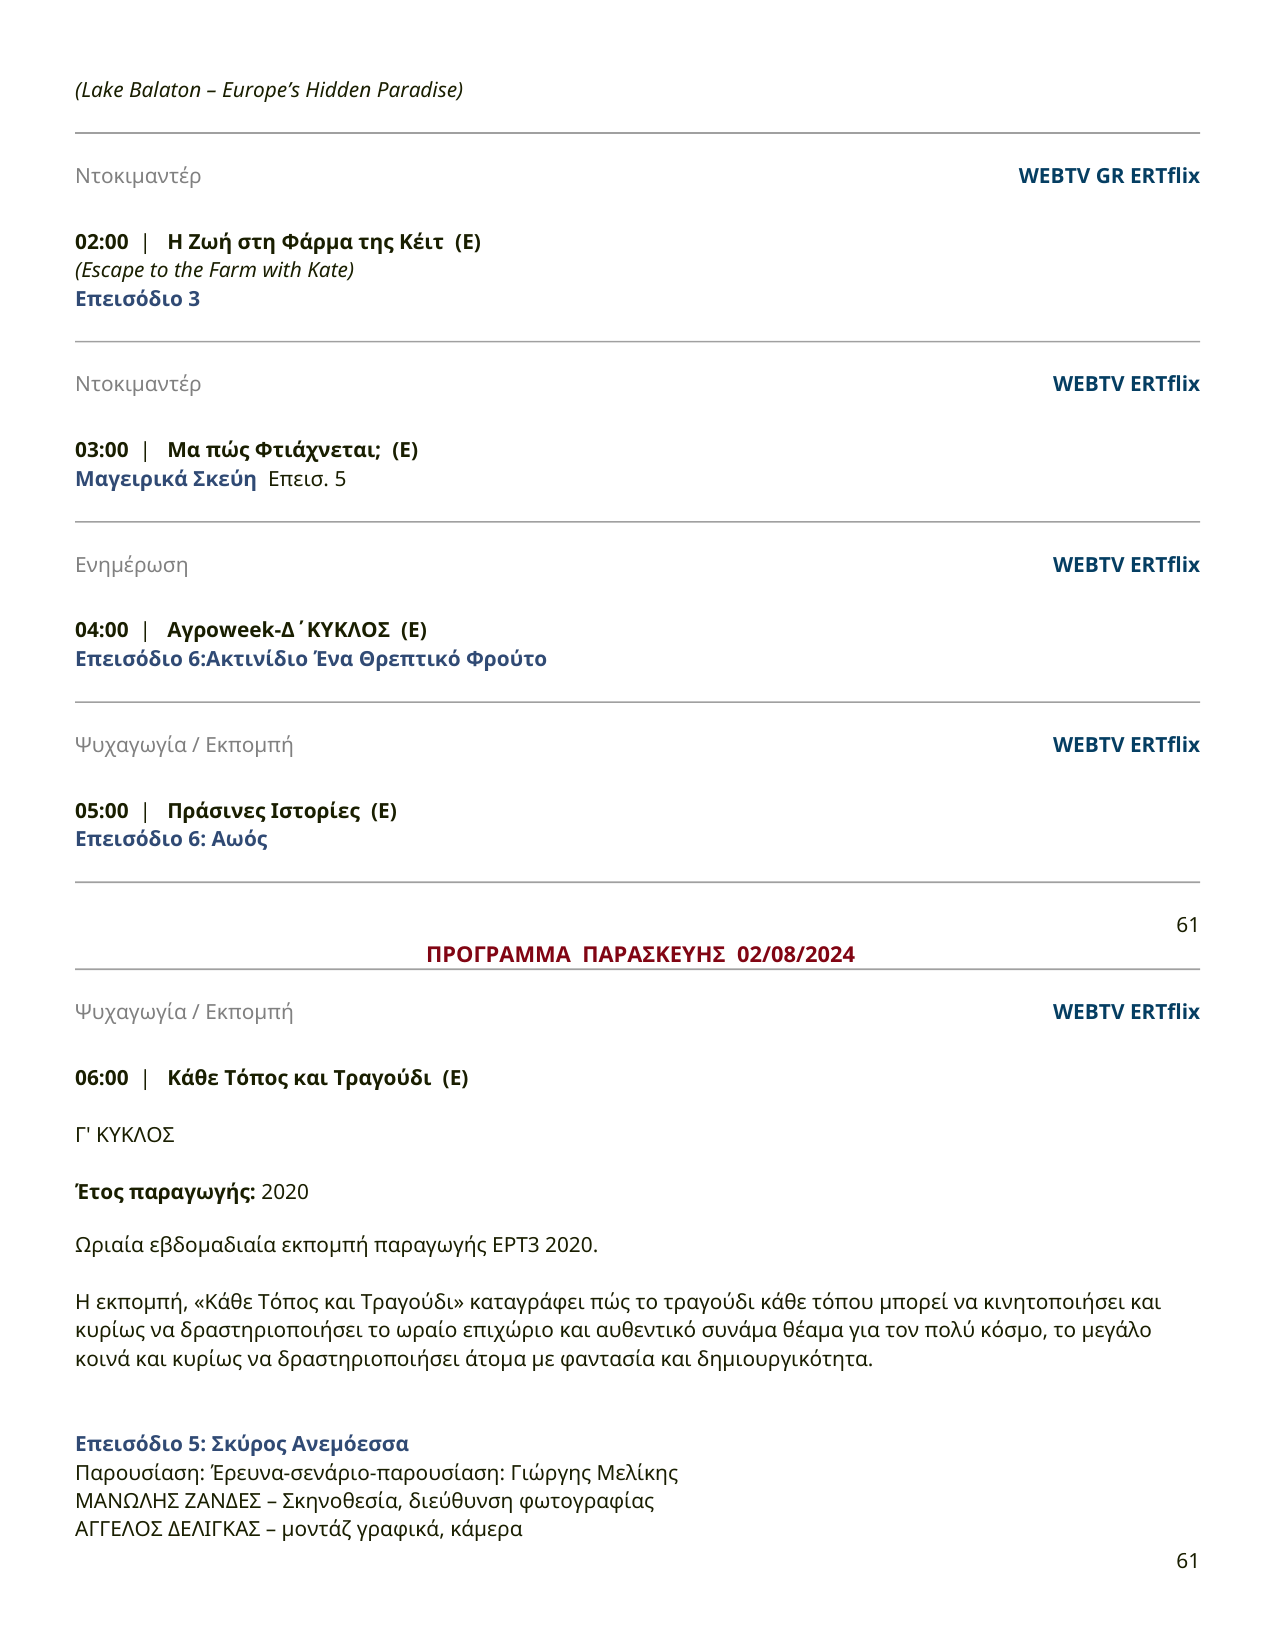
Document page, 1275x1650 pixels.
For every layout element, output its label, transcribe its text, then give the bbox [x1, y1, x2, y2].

table_header WEBTV ERTflix [638, 370, 1200, 398]
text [75, 1372, 1200, 1543]
table_header Ενημέρωση [75, 550, 637, 578]
table_header Ψυχαγωγία / Εκπομπή [75, 730, 637, 758]
text 04:00 | Αγροweek-Δ΄ΚΥΚΛΟΣ (E) Επεισόδιο 6:Ακτινίδιο Ένα Θρεπτικό Φρούτο [75, 578, 1200, 701]
text 05:00 | Πράσινες Ιστορίες (E) Επεισόδιο 6: Αωός [75, 758, 1200, 881]
text Ωριαία εβδομαδιαία εκπομπή παραγωγής ΕΡΤ3 2020. Η εκπομπή, «Κάθε Τόπος και Τραγούδι» καταγράφει πώς το τραγούδι κάθε τόπου μπορεί να κινητοποιήσει και κυρίως να δραστηριοποιήσει το ωραίο επιχώριο και αυθεντικό συνάμα θέαμα για τον πολύ κόσμο, το μεγάλο κοινά και κυρίως να δραστηριοποιήσει άτομα με φαντασία και δημιουργικότητα. [75, 1230, 1200, 1372]
table_header WEBTV ERTflix [638, 730, 1200, 758]
table_header Ντοκιμαντέρ [75, 370, 637, 398]
table_header WEBTV ERTflix [638, 550, 1200, 578]
table_header Ντοκιμαντέρ [75, 161, 637, 189]
text 06:00 | Κάθε Τόπος και Τραγούδι (E) Γ' ΚΥΚΛΟΣ Έτος παραγωγής: 2020 [75, 1026, 1200, 1205]
text 03:00 | Μα πώς Φτιάχνεται; (E) Μαγειρικά Σκεύη Eπεισ. 5 [75, 398, 1200, 521]
text ΠΡΟΓΡΑΜΜΑ ΠΑΡΑΣΚΕΥΗΣ 02/08/2024 [75, 939, 1200, 968]
table_header WEBTV GR ERTflix [638, 161, 1200, 189]
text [75, 75, 1200, 132]
text 02:00 | Η Ζωή στη Φάρμα της Κέιτ (E) (Escape to the Farm with Kate) Επεισόδιο 3 [75, 189, 1200, 340]
table_header WEBTV ERTflix [638, 997, 1200, 1026]
table_header Ψυχαγωγία / Εκπομπή [75, 997, 637, 1026]
